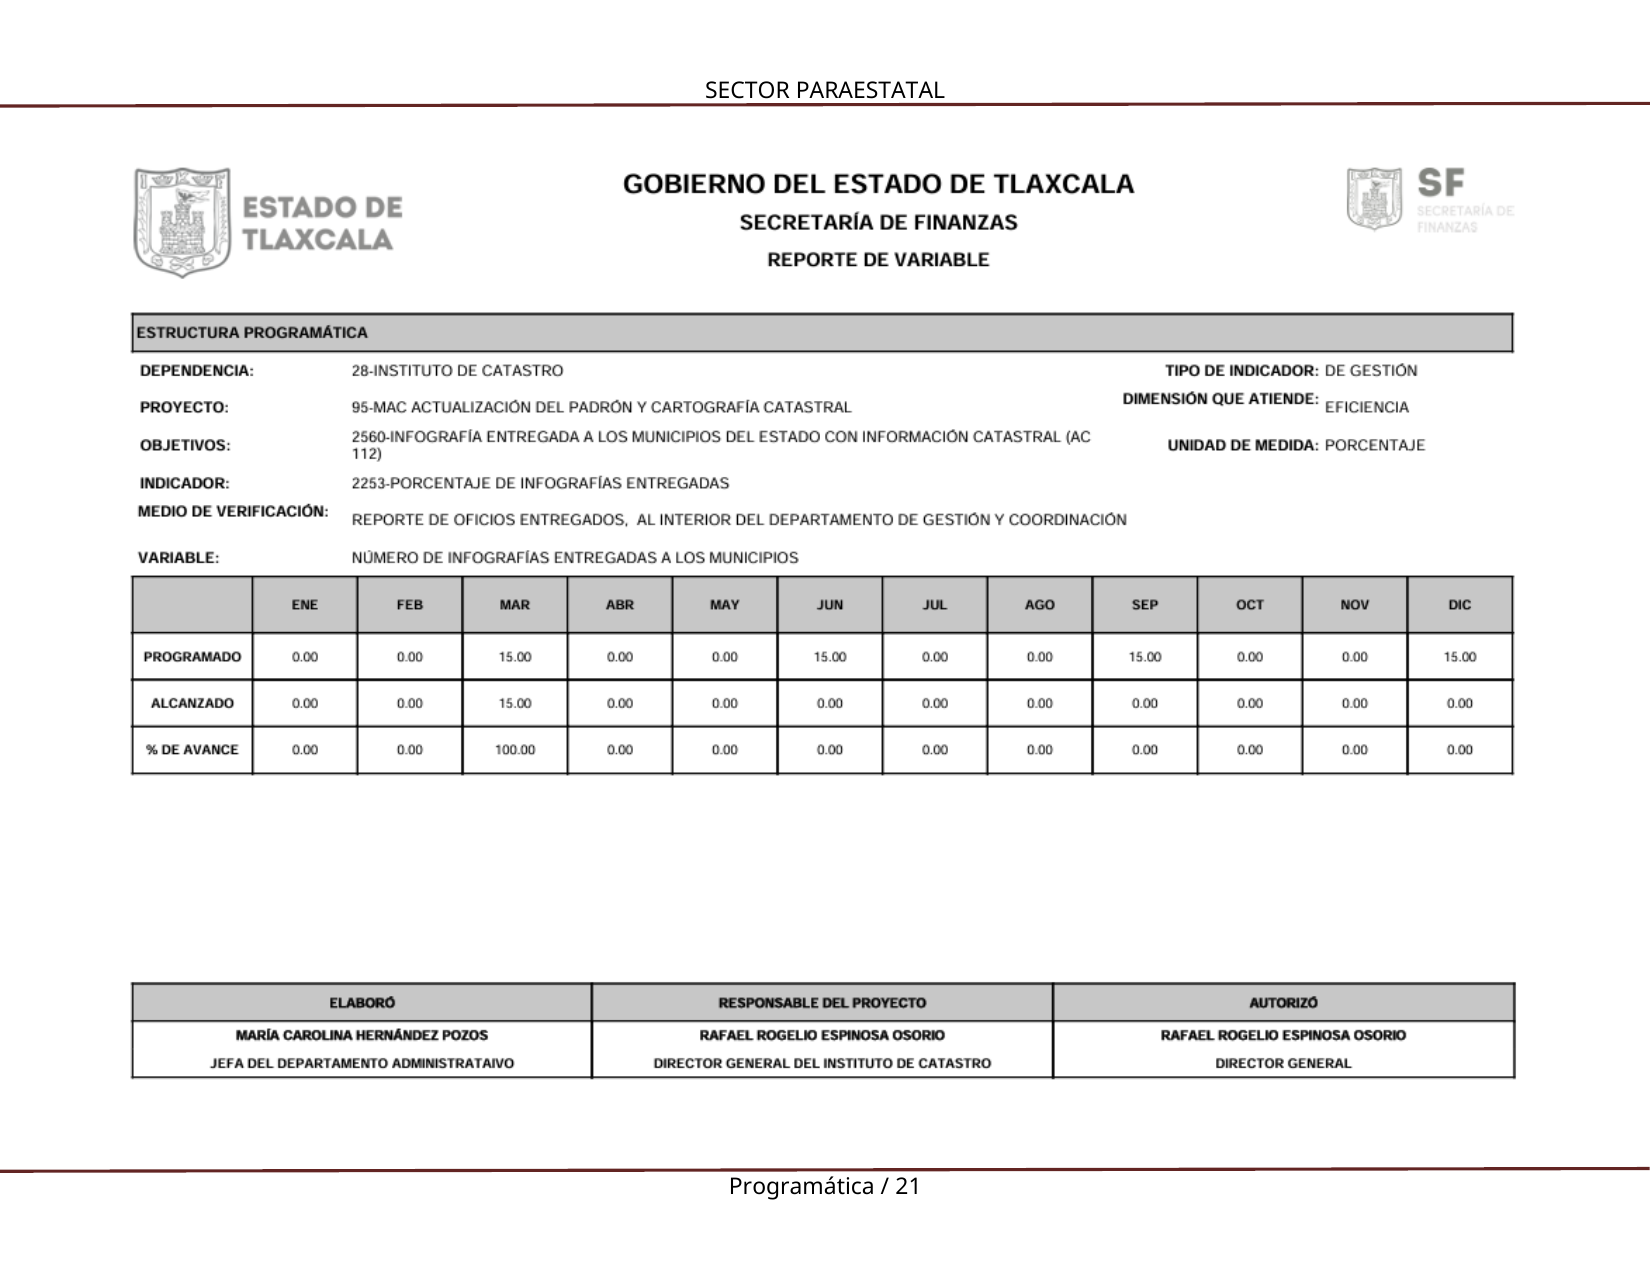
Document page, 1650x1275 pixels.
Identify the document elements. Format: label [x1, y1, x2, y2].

picture [117, 150, 1533, 1088]
